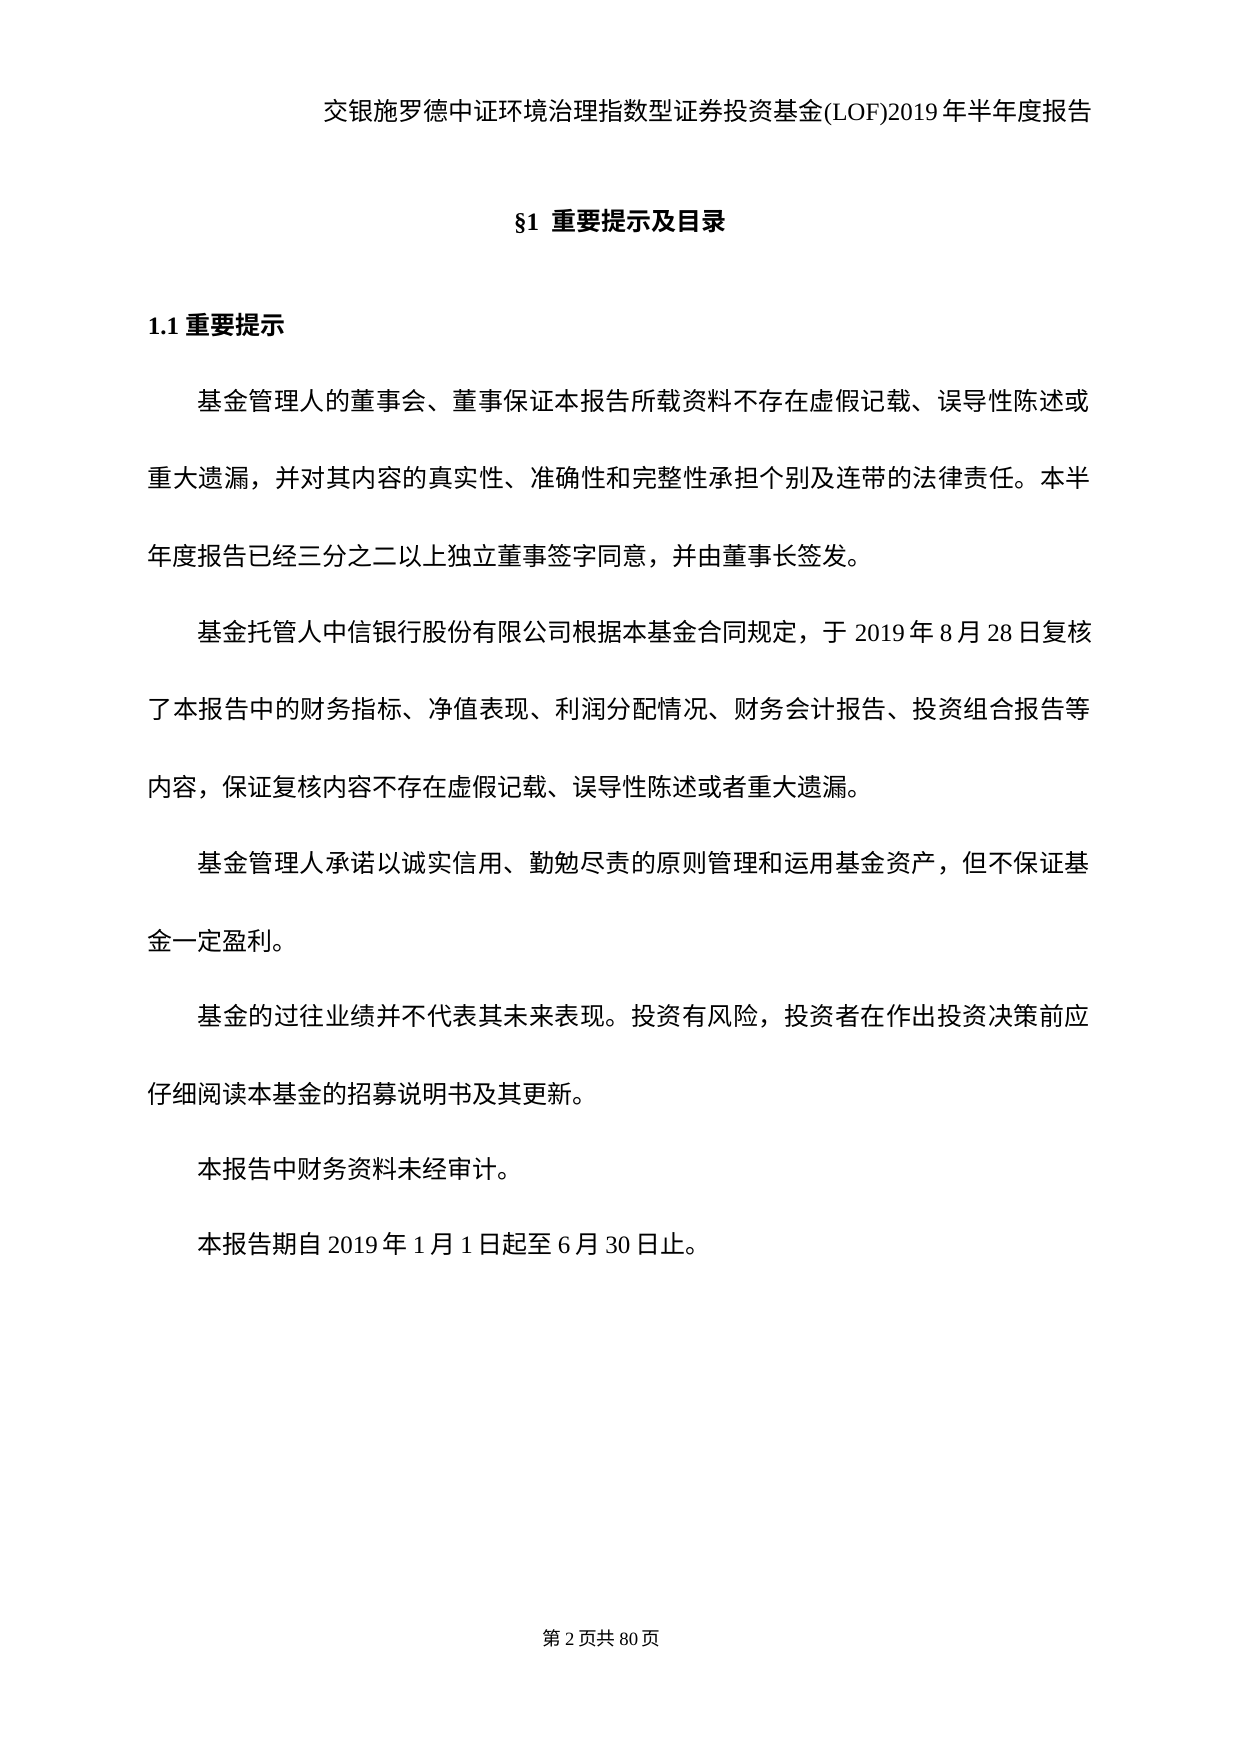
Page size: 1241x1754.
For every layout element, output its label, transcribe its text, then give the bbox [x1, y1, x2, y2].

text 本报告中财务资料未经审计。 [148, 1135, 1092, 1200]
subtitle 1.1 重要提示 [148, 291, 1092, 356]
text 本报告期自2019年1月1日起至6月30日止。 [148, 1210, 1092, 1275]
text 基金托管人中信银行股份有限公司根据本基金合同规定，于2019年8月28日复核了本报告中的财务指标、净值表现、利润分配情况、财务会计报告、投资组合报告等内容，保证复核内容不存在虚假记载、误导性陈述或者重大遗漏。 [148, 598, 1092, 818]
text 基金管理人承诺以诚实信用、勤勉尽责的原则管理和运用基金资产，但不保证基金一定盈利。 [148, 829, 1092, 972]
subtitle §1 重要提示及目录 [148, 187, 1092, 252]
text 基金的过往业绩并不代表其未来表现。投资有风险，投资者在作出投资决策前应仔细阅读本基金的招募说明书及其更新。 [148, 982, 1092, 1125]
text 基金管理人的董事会、董事保证本报告所载资料不存在虚假记载、误导性陈述或重大遗漏，并对其内容的真实性、准确性和完整性承担个别及连带的法律责任。本半年度报告已经三分之二以上独立董事签字同意，并由董事长签发。 [148, 367, 1092, 587]
